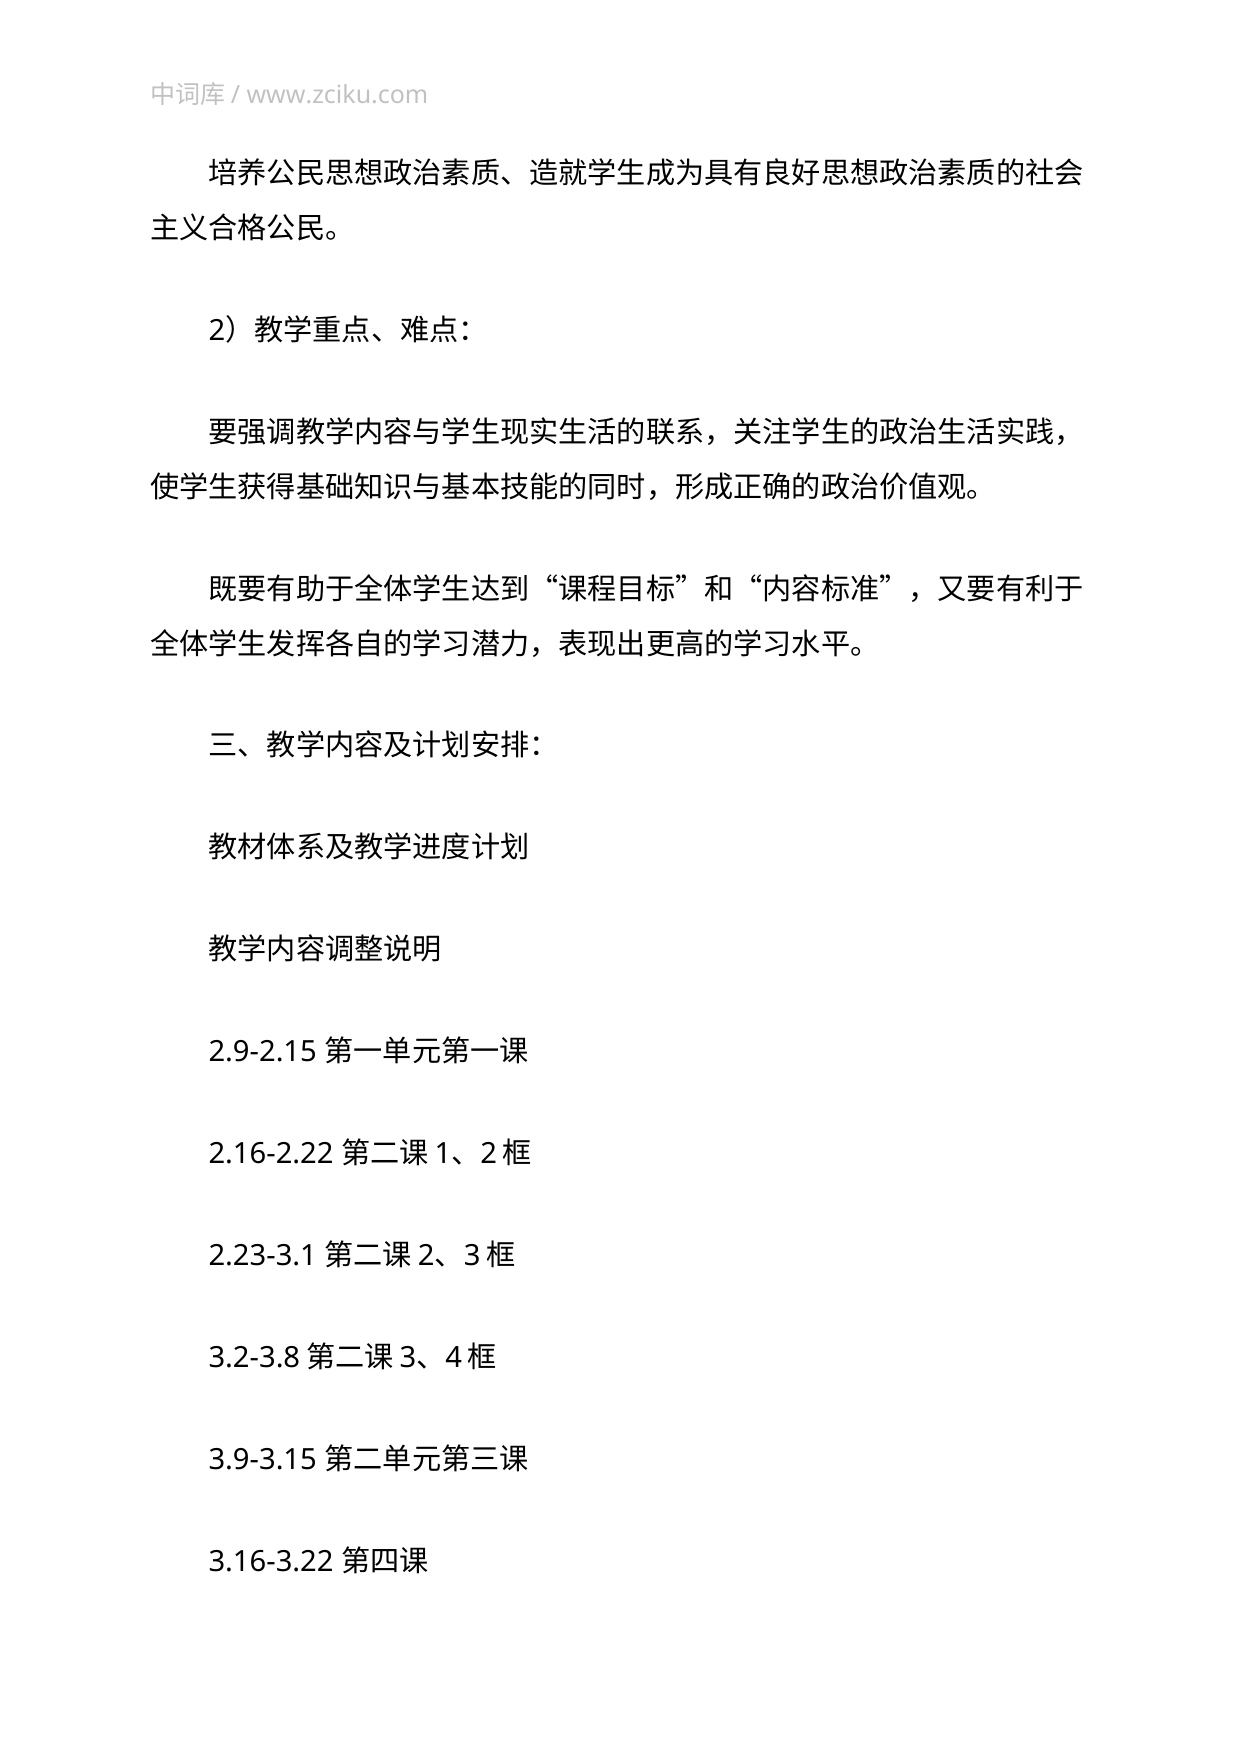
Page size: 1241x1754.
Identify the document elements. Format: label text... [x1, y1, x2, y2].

text 要强调教学内容与学生现实生活的联系，关注学生的政治生活实践，使学生获得基础知识与基本技能的同时，形成正确的政治价值观。 [150, 409, 1090, 506]
text 2.9-2.15 第一单元第一课 [150, 1027, 1090, 1070]
text 培养公民思想政治素质、造就学生成为具有良好思想政治素质的社会主义合格公民。 [150, 150, 1090, 247]
text 3.2-3.8第二课3、4框 [150, 1333, 1090, 1376]
text 3.16-3.22 第四课 [150, 1537, 1090, 1579]
text 既要有助于全体学生达到“课程目标”和“内容标准”，又要有利于全体学生发挥各自的学习潜力，表现出更高的学习水平。 [150, 565, 1090, 662]
text 2.23-3.1 第二课2、3框 [150, 1231, 1090, 1274]
text 三、教学内容及计划安排： [150, 722, 1090, 764]
text 3.9-3.15 第二单元第三课 [150, 1435, 1090, 1478]
text 教材体系及教学进度计划 [150, 824, 1090, 866]
text 教学内容调整说明 [150, 926, 1090, 968]
text 2.16-2.22 第二课1、2框 [150, 1129, 1090, 1172]
text 2）教学重点、难点： [150, 307, 1090, 349]
